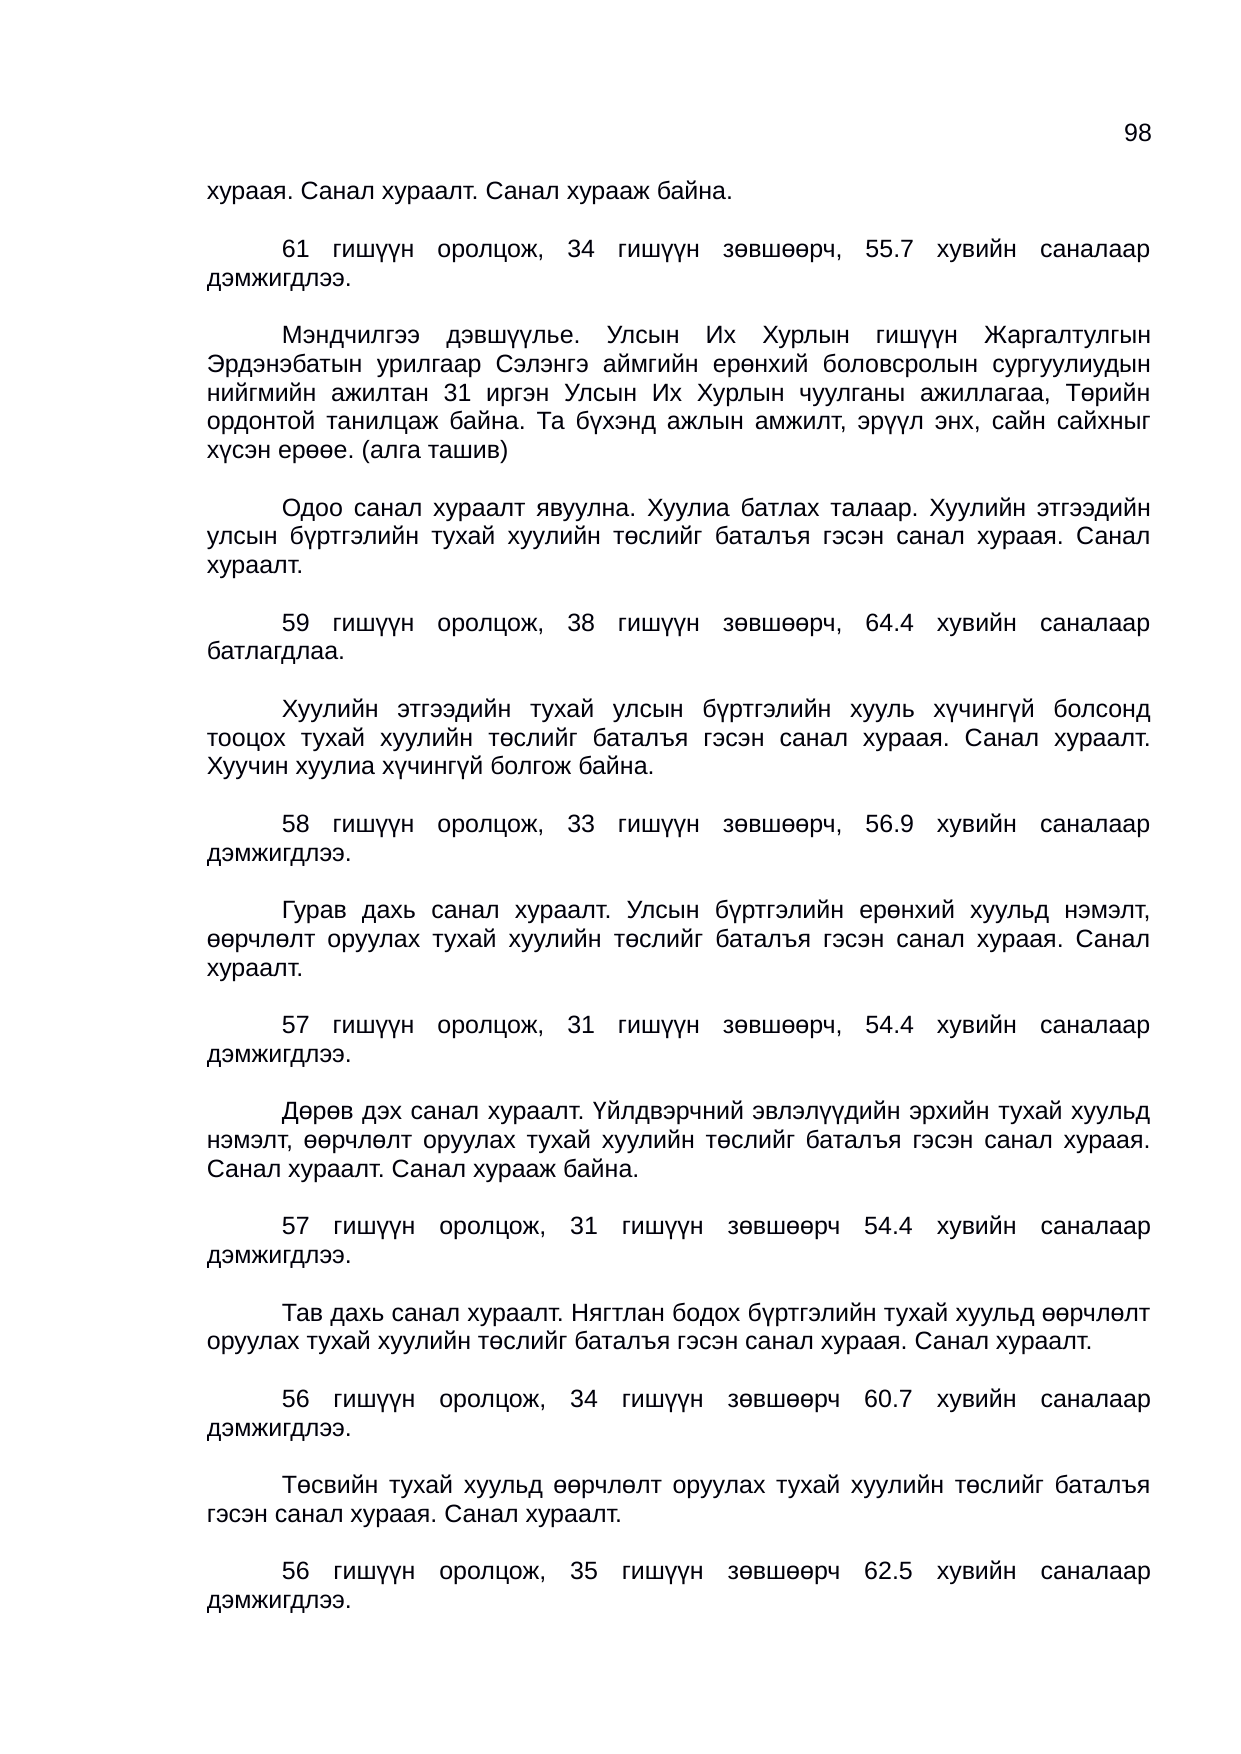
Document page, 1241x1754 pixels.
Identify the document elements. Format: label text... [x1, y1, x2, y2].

text 56 гишүүн оролцож, 35 гишүүн зөвшөөрч 62.5 хувийн саналаар дэмжигдлээ. [207, 1556, 1152, 1614]
text 57 гишүүн оролцож, 31 гишүүн зөвшөөрч 54.4 хувийн саналаар дэмжигдлээ. [207, 1211, 1152, 1269]
text 59 гишүүн оролцож, 38 гишүүн зөвшөөрч, 64.4 хувийн саналаар батлагдлаа. [207, 608, 1152, 665]
text Төсвийн тухай хуульд өөрчлөлт оруулах тухай хуулийн төслийг баталъя гэсэн санал хураая. Санал хураалт. [207, 1470, 1152, 1528]
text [207, 176, 1152, 205]
text 57 гишүүн оролцож, 31 гишүүн зөвшөөрч, 54.4 хувийн саналаар дэмжигдлээ. [207, 1010, 1152, 1068]
text Мэндчилгээ дэвшүүлье. Улсын Их Хурлын гишүүн Жаргалтулгын Эрдэнэбатын урилгаар Сэлэнгэ аймгийн ерөнхий боловсролын сургуулиудын нийгмийн ажилтан 31 иргэн Улсын Их Хурлын чуулганы ажиллагаа, Төрийн ордонтой танилцаж байна. Та бүхэнд ажлын амжилт, эрүүл энх, сайн сайхныг хүсэн ерөөе. (алга ташив) [207, 320, 1152, 464]
text Дөрөв дэх санал хураалт. Үйлдвэрчний эвлэлүүдийн эрхийн тухай хуульд нэмэлт, өөрчлөлт оруулах тухай хуулийн төслийг баталъя гэсэн санал хураая. Санал хураалт. Санал хурааж байна. [207, 1096, 1152, 1183]
text Хуулийн этгээдийн тухай улсын бүртгэлийн хууль хүчингүй болсонд тооцох тухай хуулийн төслийг баталъя гэсэн санал хураая. Санал хураалт. Хуучин хуулиа хүчингүй болгож байна. [207, 694, 1152, 780]
text Гурав дахь санал хураалт. Улсын бүртгэлийн ерөнхий хуульд нэмэлт, өөрчлөлт оруулах тухай хуулийн төслийг баталъя гэсэн санал хураая. Санал хураалт. [207, 895, 1152, 981]
text Тав дахь санал хураалт. Нягтлан бодох бүртгэлийн тухай хуульд өөрчлөлт оруулах тухай хуулийн төслийг баталъя гэсэн санал хураая. Санал хураалт. [207, 1298, 1152, 1355]
text 56 гишүүн оролцож, 34 гишүүн зөвшөөрч 60.7 хувийн саналаар дэмжигдлээ. [207, 1384, 1152, 1441]
text Одоо санал хураалт явуулна. Хуулиа батлах талаар. Хуулийн этгээдийн улсын бүртгэлийн тухай хуулийн төслийг баталъя гэсэн санал хураая. Санал хураалт. [207, 493, 1152, 579]
text 61 гишүүн оролцож, 34 гишүүн зөвшөөрч, 55.7 хувийн саналаар дэмжигдлээ. [207, 234, 1152, 291]
text 58 гишүүн оролцож, 33 гишүүн зөвшөөрч, 56.9 хувийн саналаар дэмжигдлээ. [207, 809, 1152, 866]
